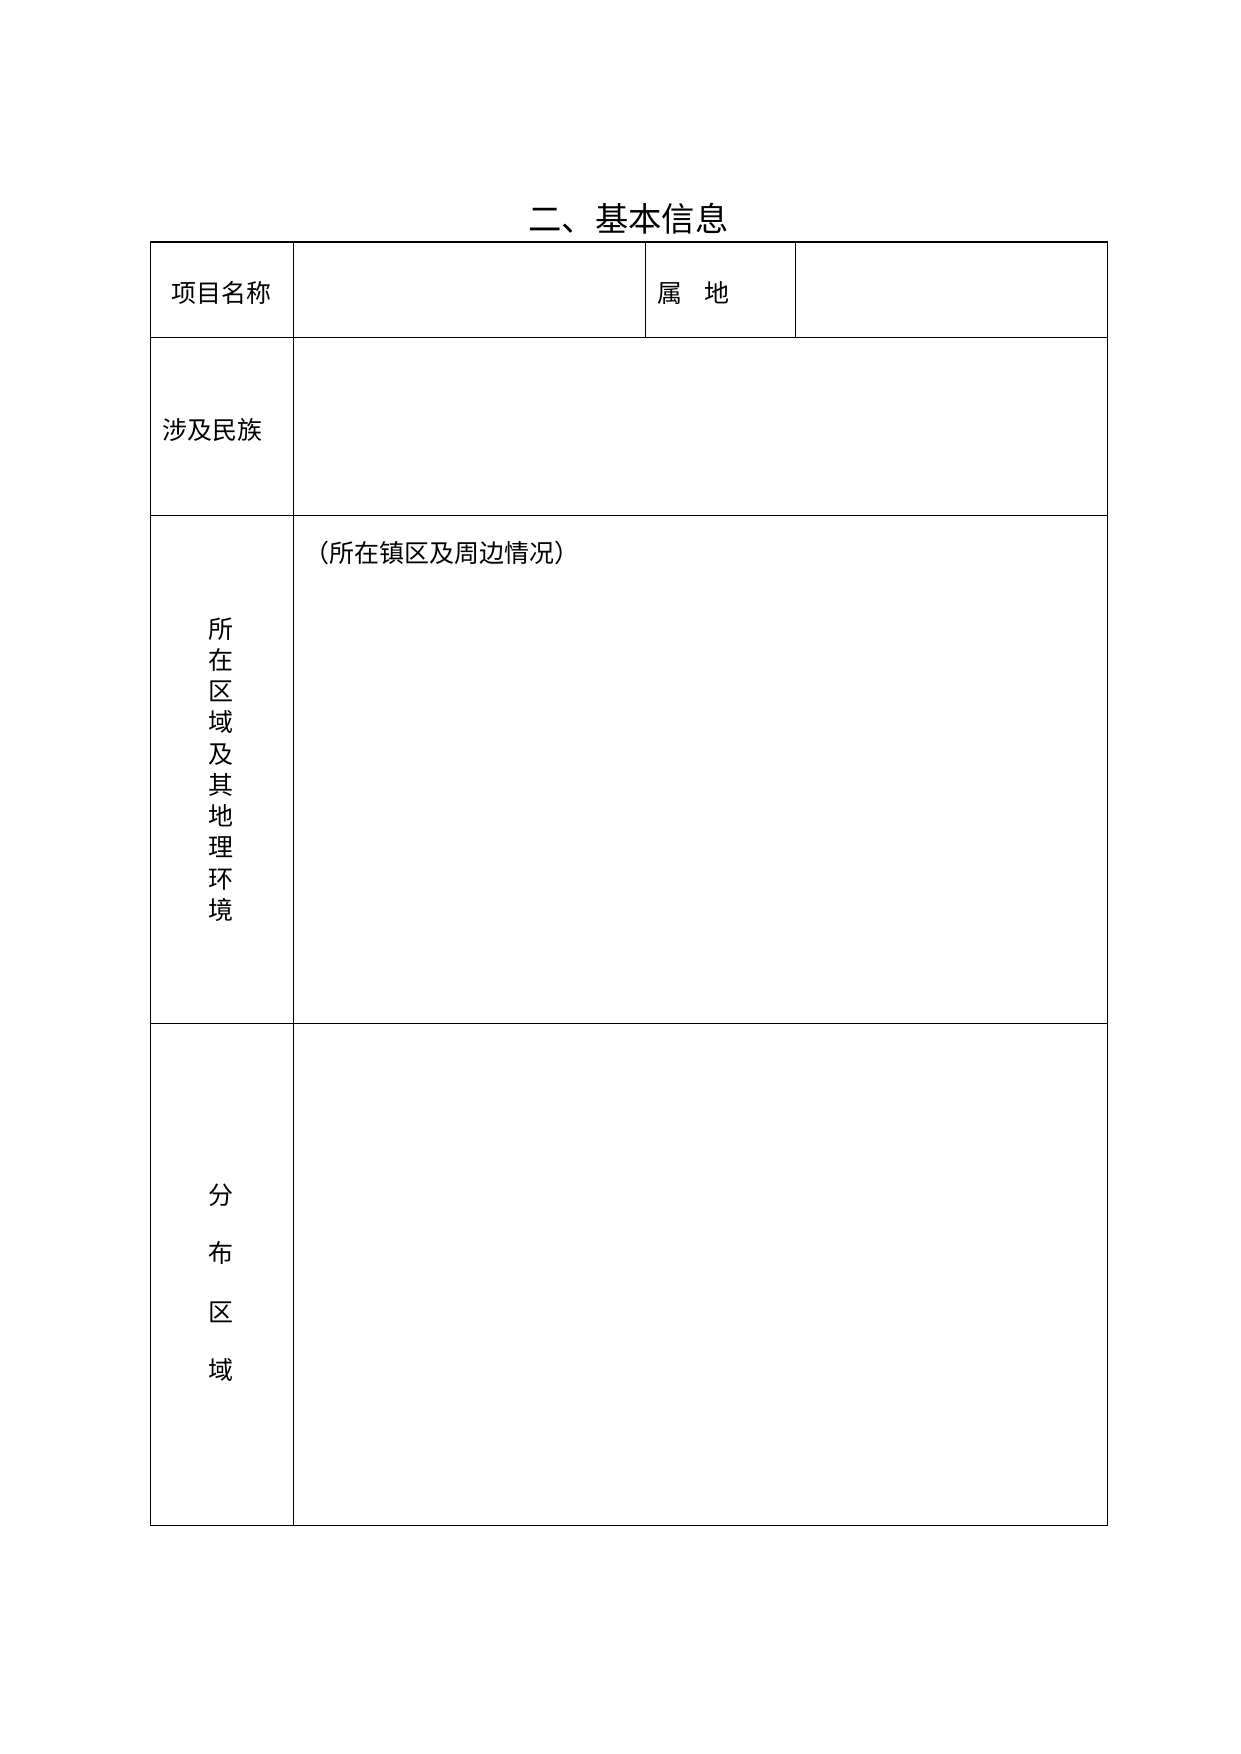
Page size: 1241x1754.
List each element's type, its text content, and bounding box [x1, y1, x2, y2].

table_header [294, 243, 645, 337]
table_header [796, 243, 1107, 337]
table_header 属 地 [646, 243, 795, 337]
table_header 项目名称 [151, 243, 293, 337]
table_cell [294, 338, 1107, 515]
table_cell 所 在 区 域 及 其 地 理 环 境 [151, 516, 293, 1023]
table_cell 涉及民族 [151, 338, 293, 515]
table_cell 分 布 区 域 [151, 1024, 293, 1525]
text 二、基本信息 [171, 193, 1085, 241]
table_cell （所在镇区及周边情况） [294, 516, 1107, 1023]
table_cell [294, 1024, 1107, 1525]
